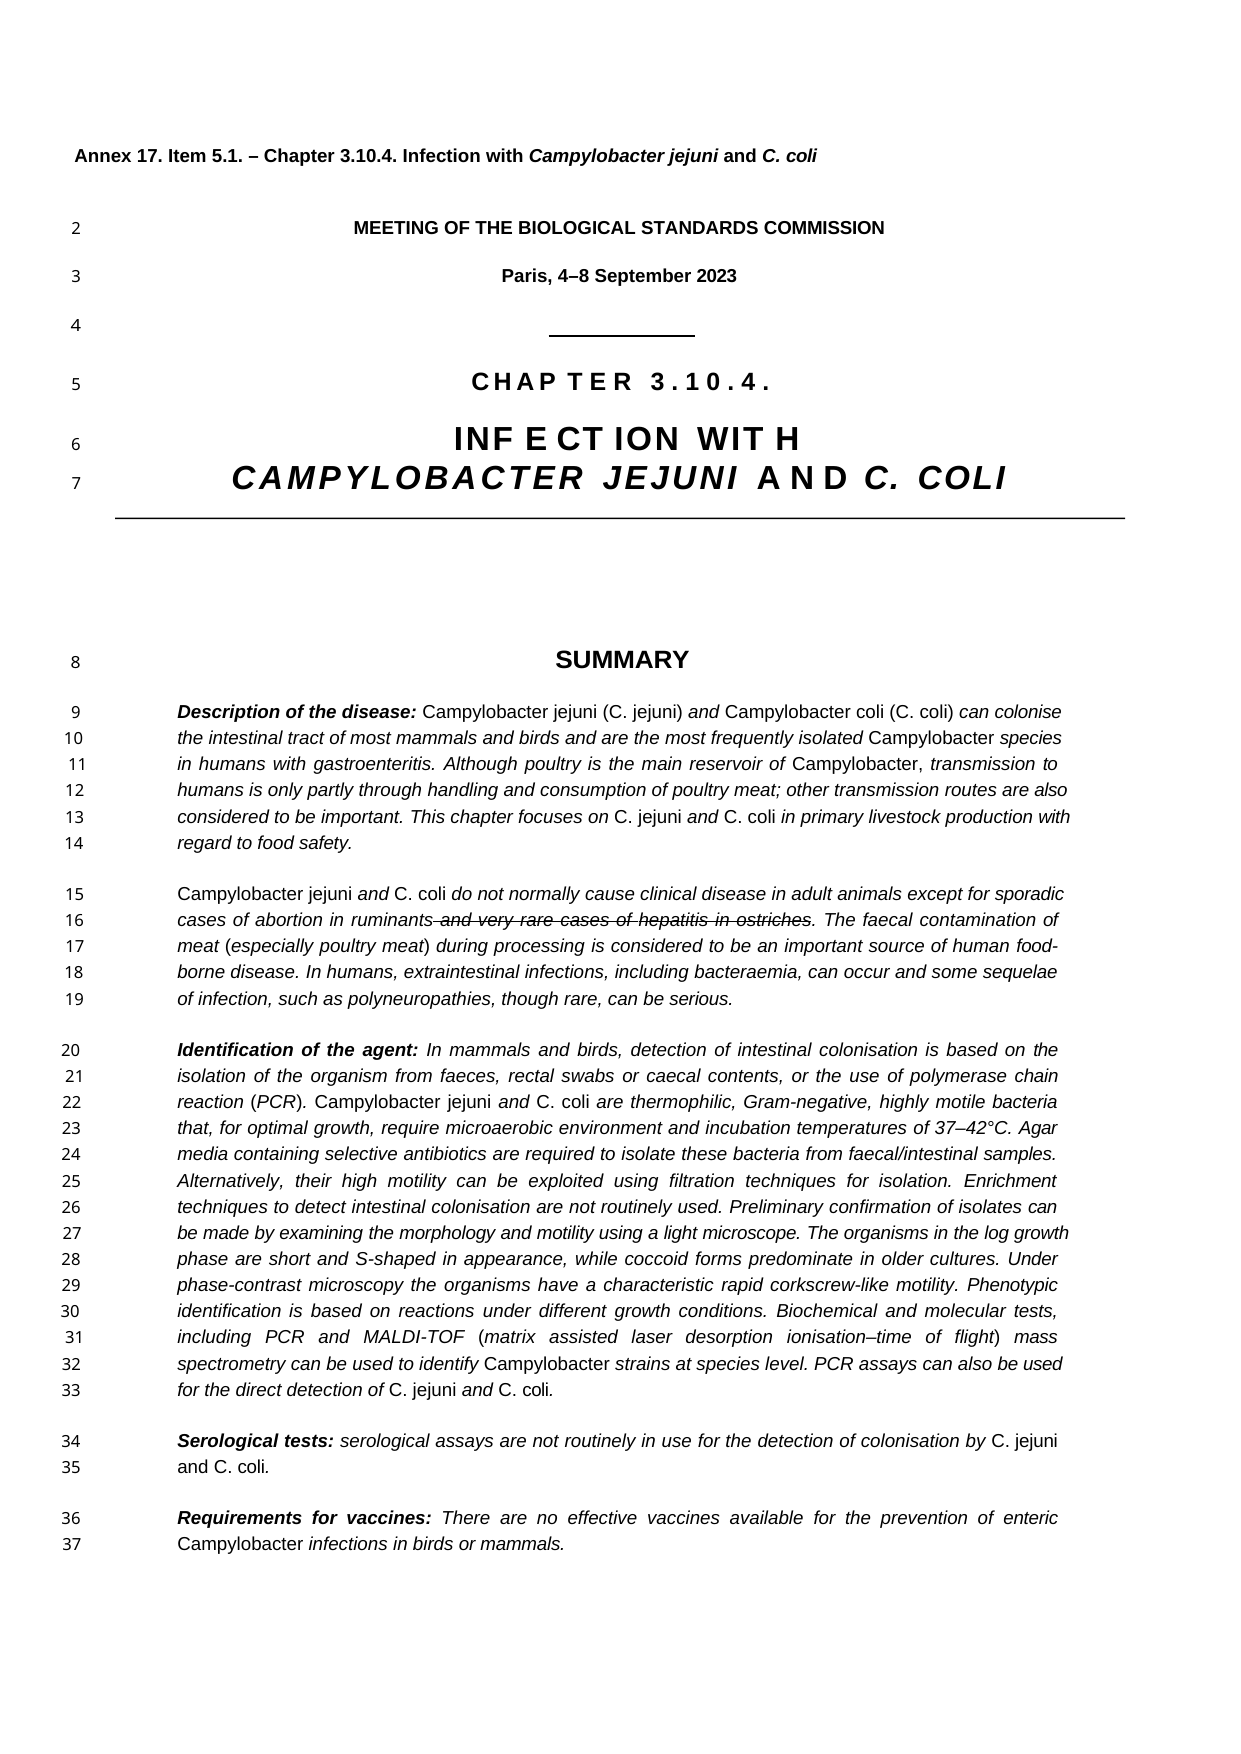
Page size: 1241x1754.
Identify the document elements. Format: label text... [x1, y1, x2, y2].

list techniques to detect intestinal colonisation are not routinely used. Preliminary confirmation of isolates can [61, 1195, 1165, 1218]
list spectrometry can be used to identify Campylobacter strains at species level. PCR assays can also be used [62, 1352, 1165, 1375]
list that, for optimal growth, require microaerobic environment and incubation temperatures of 37–42°C. Agar [62, 1117, 1165, 1139]
list Serological tests: serological assays are not routinely in use for the detection of colonisation by C. jejuni [61, 1429, 1165, 1452]
list phase are short and S-shaped in appearance, while coccoid forms predominate in older cultures. Under [61, 1248, 1165, 1270]
list reaction (PCR). Campylobacter jejuni and C. coli are thermophilic, Gram-negative, highly motile bacteria [62, 1091, 1165, 1113]
list Campylobacter jejuni and C. coli do not normally cause clinical disease in adult animals except for sporadic [65, 883, 1165, 905]
list regard to food safety. [64, 831, 1165, 854]
list and C. coli. [61, 1456, 1165, 1478]
list identification is based on reactions under different growth conditions. Biochemical and molecular tests, [60, 1300, 1165, 1323]
subtitle 6 INF E CT ION WIT H [71, 420, 1165, 458]
subtitle 2 MEETING OF THE BIOLOGICAL STANDARDS COMMISSION [71, 217, 1165, 239]
list in humans with gastroenteritis. Although poultry is the main reservoir of Campylobacter, transmission to [68, 753, 1165, 776]
list considered to be important. This chapter focuses on C. jejuni and C. coli in primary livestock production with [65, 805, 1165, 828]
list phase-contrast microscopy the organisms have a characteristic rapid corkscrew-like motility. Phenotypic [61, 1274, 1165, 1296]
text 5 CHAP T E R 3 . 1 0 . 4 . [71, 367, 1165, 395]
list Description of the disease: Campylobacter jejuni (C. jejuni) and Campylobacter coli (C. coli) can colonise [71, 701, 1165, 723]
text Annex 17. Item 5.1. – Chapter 3.10.4. Infection with Campylobacter jejuni and C. coli [74, 145, 1165, 167]
list cases of abortion in ruminants and very rare cases of hepatitis in ostriches. The faecal contamination of [64, 909, 1165, 931]
list including PCR and MALDI-TOF (matrix assisted laser desorption ionisation–time of flight) mass [65, 1326, 1165, 1349]
list of infection, such as polyneuropathies, though rare, can be serious. [64, 987, 1165, 1010]
text 7 CAMPYLOBACTER JEJUNI A N D C. COLI [71, 458, 1165, 497]
list isolation of the organism from faeces, rectal swabs or caecal contents, or the use of polymerase chain [65, 1064, 1165, 1087]
list for the direct detection of C. jejuni and C. coli. [61, 1378, 1165, 1401]
text 8 SUMMARY [70, 644, 1165, 673]
list Identification of the agent: In mammals and birds, detection of intestinal colonisation is based on the [61, 1038, 1165, 1061]
text 4 [70, 313, 1165, 336]
list borne disease. In humans, extraintestinal infections, including bacteraemia, can occur and some sequelae [64, 961, 1165, 984]
list Campylobacter infections in birds or mammals. [62, 1533, 1165, 1556]
text 3 Paris, 4–8 September 2023 [71, 265, 1165, 287]
list Alternatively, their high motility can be exploited using filtration techniques for isolation. Enrichment [62, 1169, 1165, 1192]
list meat (especially poultry meat) during processing is considered to be an important source of human food- [65, 935, 1165, 958]
list Requirements for vaccines: There are no effective vaccines available for the prevention of enteric [61, 1507, 1165, 1529]
list the intestinal tract of most mammals and birds and are the most frequently isolated Campylobacter species [64, 727, 1165, 749]
list be made by examining the morphology and motility using a light microscope. The organisms in the log growth [62, 1221, 1165, 1244]
list humans is only partly through handling and consumption of poultry meat; other transmission routes are also [65, 779, 1165, 802]
list media containing selective antibiotics are required to isolate these bacteria from faecal/intestinal samples. [61, 1143, 1165, 1166]
